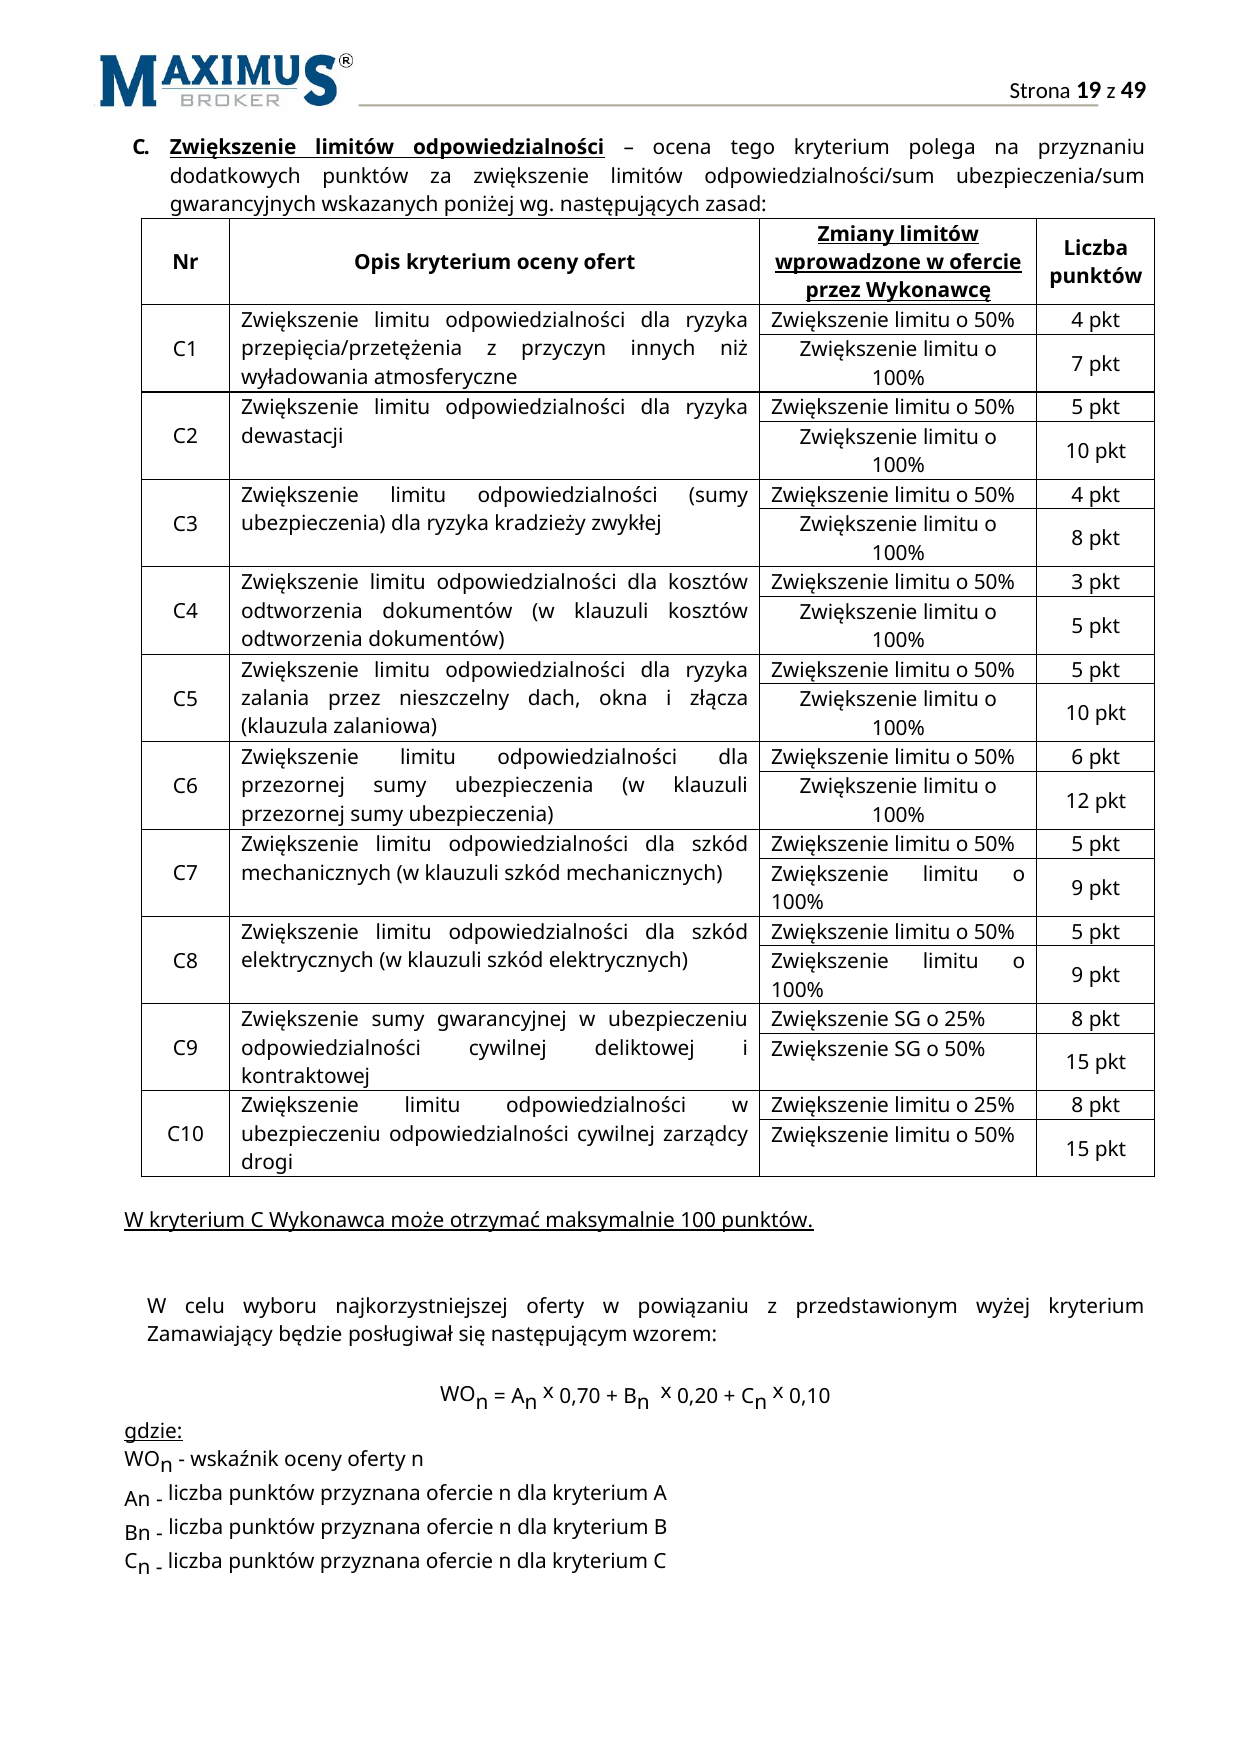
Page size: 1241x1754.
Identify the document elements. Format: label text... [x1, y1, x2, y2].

table_cell C7 [142, 830, 229, 916]
text Bn - liczba punktów przyznana ofercie n dla kryterium B [124, 1512, 1146, 1546]
table_cell Zwiększenie limitu o 100% [760, 335, 1036, 391]
table_cell Zwiększenie limitu o 100% [760, 597, 1036, 654]
table_cell Zwiększenie limitu o 50% [760, 1120, 1036, 1176]
text WOn - wskaźnik oceny oferty n [124, 1444, 1146, 1478]
table_cell C2 [142, 393, 229, 479]
table_cell Zwiększenie limitu odpowiedzialności w ubezpieczeniu odpowiedzialności cywilnej zarządcy drogi [230, 1091, 759, 1176]
table_cell 9 pkt [1037, 859, 1154, 916]
table_cell 8 pkt [1037, 509, 1154, 566]
table_cell 5 pkt [1037, 830, 1154, 858]
text An - liczba punktów przyznana ofercie n dla kryterium A [124, 1478, 1146, 1512]
table_cell 5 pkt [1037, 655, 1154, 683]
table_cell Zwiększenie limitu o 100% [760, 684, 1036, 741]
text Cn - liczba punktów przyznana ofercie n dla kryterium C [124, 1546, 1146, 1580]
table_cell 10 pkt [1037, 684, 1154, 741]
table_cell Zwiększenie SG o 50% [760, 1034, 1036, 1089]
table_cell C10 [142, 1091, 229, 1176]
table_cell Zwiększenie limitu o 100% [760, 946, 1036, 1003]
table_cell 10 pkt [1037, 422, 1154, 479]
text W celu wyboru najkorzystniejszej oferty w powiązaniu z przedstawionym wyżej kryterium Zamawiający będzie posługiwał się następującym wzorem: [147, 1291, 1146, 1348]
table_cell Zwiększenie limitu o 100% [760, 422, 1036, 479]
table_cell Zwiększenie limitu odpowiedzialności (sumy ubezpieczenia) dla ryzyka kradzieży zwykłej [230, 480, 759, 566]
table_cell 15 pkt [1037, 1034, 1154, 1089]
picture [94, 50, 359, 111]
table_cell Zwiększenie limitu o 50% [760, 393, 1036, 421]
table_cell C6 [142, 742, 229, 828]
table_cell Zwiększenie limitu odpowiedzialności dla szkód elektrycznych (w klauzuli szkód elektrycznych) [230, 917, 759, 1003]
table_cell 15 pkt [1037, 1120, 1154, 1176]
table_cell 5 pkt [1037, 597, 1154, 654]
table_header Nr [142, 219, 229, 304]
text gdzie: [124, 1416, 1146, 1444]
table_cell 5 pkt [1037, 393, 1154, 421]
table_header Zmiany limitów wprowadzone w ofercie przez Wykonawcę [760, 219, 1036, 304]
table_cell Zwiększenie limitu o 50% [760, 917, 1036, 945]
table_cell Zwiększenie limitu odpowiedzialności dla ryzyka dewastacji [230, 393, 759, 479]
table_cell C9 [142, 1004, 229, 1089]
table_header Liczba punktów [1037, 219, 1154, 304]
table_cell 6 pkt [1037, 742, 1154, 771]
table_cell Zwiększenie limitu odpowiedzialności dla ryzyka przepięcia/przetężenia z przyczyn innych niż wyładowania atmosferyczne [230, 305, 759, 391]
table_cell Zwiększenie SG o 25% [760, 1004, 1036, 1033]
table_cell 8 pkt [1037, 1091, 1154, 1119]
table_cell C1 [142, 305, 229, 391]
table_cell Zwiększenie limitu o 50% [760, 742, 1036, 771]
table_cell Zwiększenie sumy gwarancyjnej w ubezpieczeniu odpowiedzialności cywilnej deliktowej i kontraktowej [230, 1004, 759, 1089]
table_cell Zwiększenie limitu o 100% [760, 859, 1036, 916]
table_cell Zwiększenie limitu o 50% [760, 830, 1036, 858]
list Zwiększenie limitów odpowiedzialności – ocena tego kryterium polega na przyznaniu dodatkowych punktów za zwiększenie limitów odpowiedzialności/sum ubezpieczenia/sum gwarancyjnych wskazanych poniżej wg. następujących zasad: [132, 132, 1146, 218]
table_cell C5 [142, 655, 229, 741]
table_cell 12 pkt [1037, 772, 1154, 828]
table_cell 4 pkt [1037, 480, 1154, 508]
table_cell 4 pkt [1037, 305, 1154, 333]
table_cell Zwiększenie limitu odpowiedzialności dla kosztów odtworzenia dokumentów (w klauzuli kosztów odtworzenia dokumentów) [230, 567, 759, 654]
table_cell Zwiększenie limitu o 50% [760, 480, 1036, 508]
table_cell Zwiększenie limitu o 100% [760, 772, 1036, 828]
table_cell 7 pkt [1037, 335, 1154, 391]
text WOn = An x 0,70 + Bn x 0,20 + Cn x 0,10 [124, 1376, 1146, 1416]
table_cell Zwiększenie limitu o 50% [760, 305, 1036, 333]
table_cell Zwiększenie limitu odpowiedzialności dla szkód mechanicznych (w klauzuli szkód mechanicznych) [230, 830, 759, 916]
table_cell Zwiększenie limitu o 25% [760, 1091, 1036, 1119]
table_cell 9 pkt [1037, 946, 1154, 1003]
table_cell Zwiększenie limitu o 100% [760, 509, 1036, 566]
table_header Opis kryterium oceny ofert [230, 219, 759, 304]
table_cell Zwiększenie limitu odpowiedzialności dla przezornej sumy ubezpieczenia (w klauzuli przezornej sumy ubezpieczenia) [230, 742, 759, 828]
table_cell C8 [142, 917, 229, 1003]
table_cell 3 pkt [1037, 567, 1154, 596]
table_cell C3 [142, 480, 229, 566]
table_cell Zwiększenie limitu o 50% [760, 567, 1036, 596]
table_cell Zwiększenie limitu o 50% [760, 655, 1036, 683]
table_cell 5 pkt [1037, 917, 1154, 945]
text W kryterium C Wykonawca może otrzymać maksymalnie 100 punktów. [124, 1205, 1146, 1234]
table_cell Zwiększenie limitu odpowiedzialności dla ryzyka zalania przez nieszczelny dach, okna i złącza (klauzula zalaniowa) [230, 655, 759, 741]
table_cell C4 [142, 567, 229, 654]
table_cell 8 pkt [1037, 1004, 1154, 1033]
